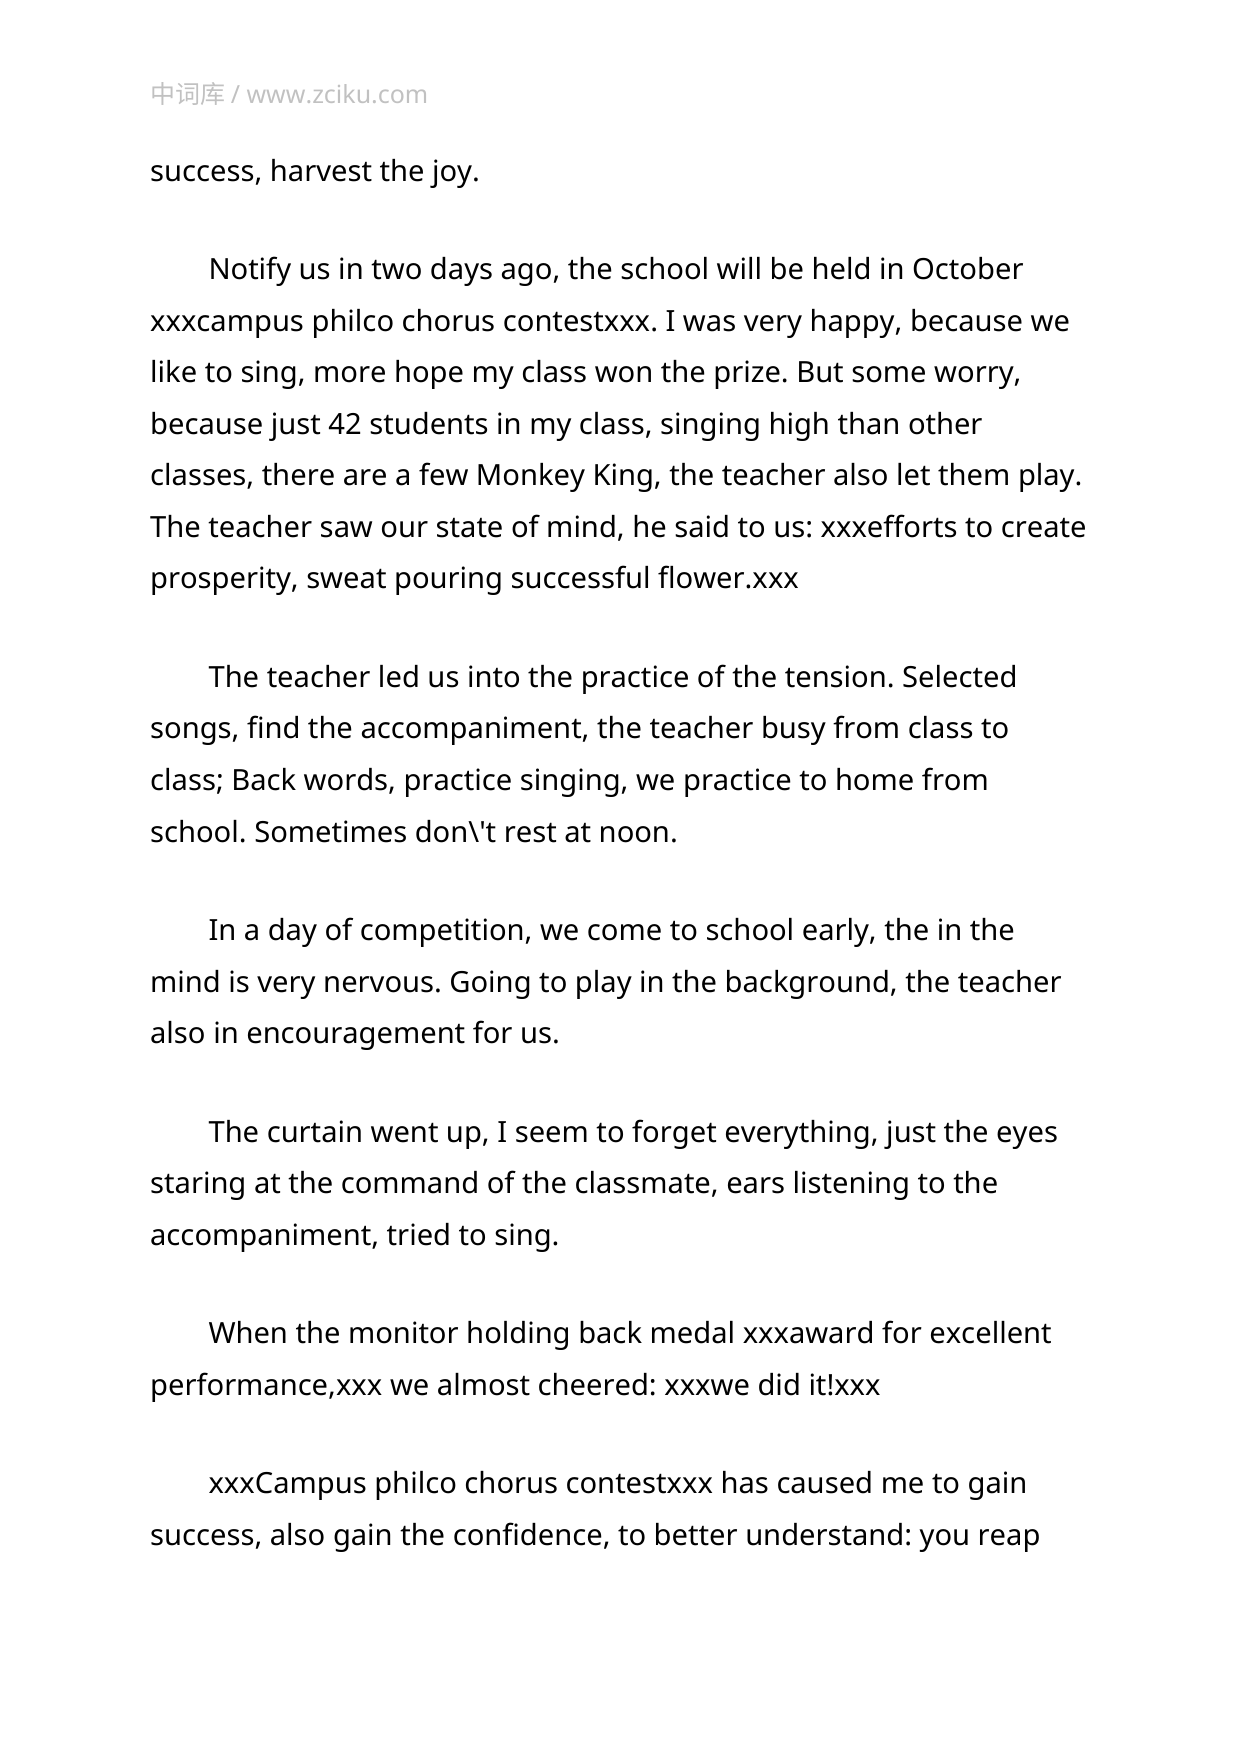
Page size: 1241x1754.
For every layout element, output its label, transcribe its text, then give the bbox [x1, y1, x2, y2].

text The curtain went up, I seem to forget everything, just the eyes staring at the command of the classmate, ears listening to the accompaniment, tried to sing. [150, 1111, 1090, 1254]
text Notify us in two days ago, the school will be held in October xxxcampus philco chorus contestxxx. I was very happy, because we like to sing, more hope my class won the prize. But some worry, because just 42 students in my class, singing high than other classes, there are a few Monkey King, the teacher also let them play. The teacher saw our state of mind, he said to us: xxxefforts to create prosperity, sweat pouring successful flower.xxx [150, 248, 1090, 597]
text When the monitor holding back medal xxxaward for excellent performance,xxx we almost cheered: xxxwe did it!xxx [150, 1312, 1090, 1404]
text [150, 150, 1090, 190]
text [150, 1462, 1090, 1554]
text In a day of competition, we come to school early, the in the mind is very nervous. Going to play in the background, the teacher also in encouragement for us. [150, 909, 1090, 1052]
text The teacher led us into the practice of the tension. Selected songs, find the accompaniment, the teacher busy from class to class; Back words, practice singing, we practice to home from school. Sometimes don\'t rest at noon. [150, 656, 1090, 851]
